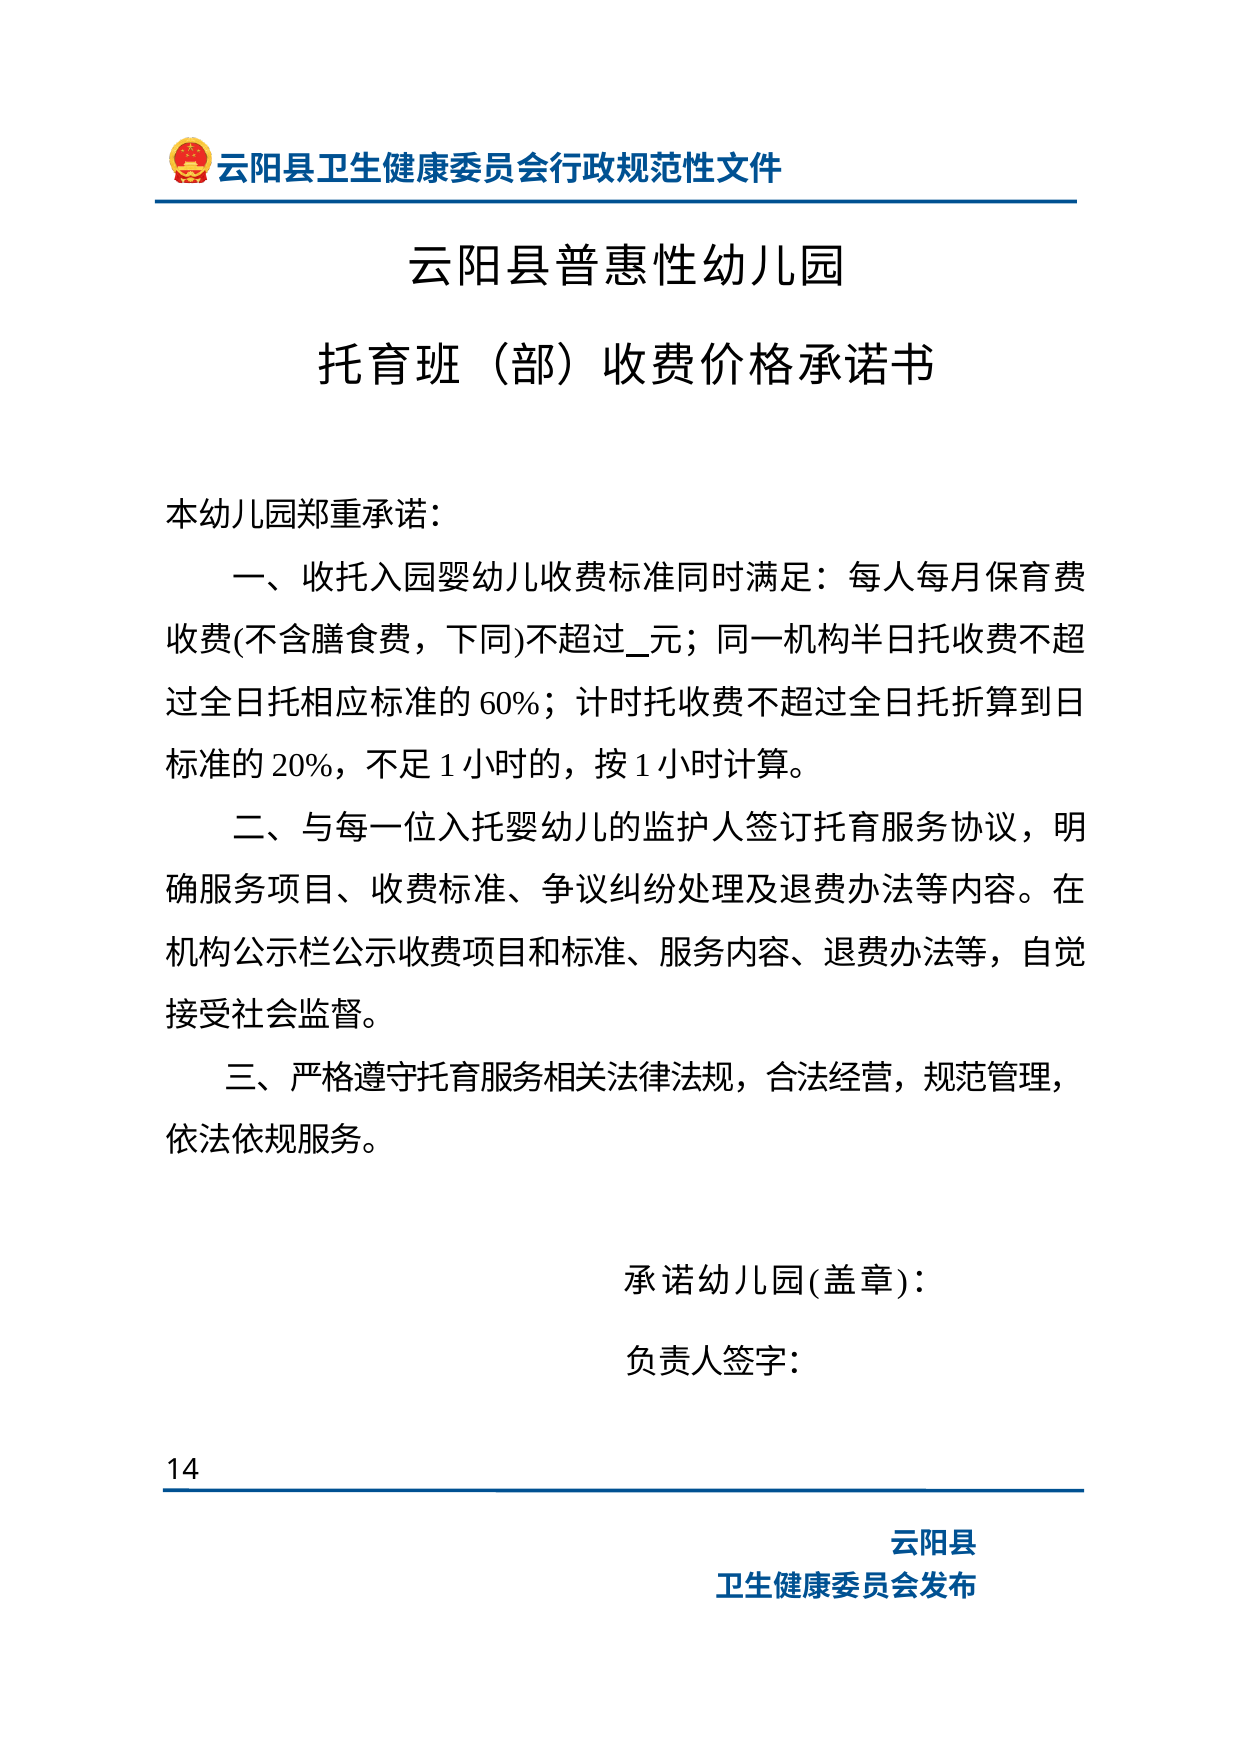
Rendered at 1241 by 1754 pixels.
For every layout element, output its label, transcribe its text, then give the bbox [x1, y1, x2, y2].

picture [165, 136, 216, 187]
text 托育班（部）收费价格承诺书 [165, 312, 1087, 411]
text 一、收托入园婴幼儿收费标准同时满足：每人每月保育费收费(不含膳食费，下同)不超过 元；同一机构半日托收费不超过全日托相应标准的60%；计时托收费不超过全日托折算到日标准的20%，不足1小时的，按1小时计算。 [165, 539, 1087, 789]
text 二、与每一位入托婴幼儿的监护人签订托育服务协议，明确服务项目、收费标准、争议纠纷处理及退费办法等内容。在机构公示栏公示收费项目和标准、服务内容、退费办法等，自觉接受社会监督。 [165, 789, 1087, 1039]
text 承诺幼儿园(盖章)： [623, 1245, 1087, 1311]
text 云阳县普惠性幼儿园 [165, 213, 1087, 312]
text 三、严格遵守托育服务相关法律法规，合法经营，规范管理，依法依规服务。 [165, 1039, 1087, 1164]
text 本幼儿园郑重承诺： [165, 477, 1087, 539]
text 负责人签字： [625, 1326, 1087, 1392]
